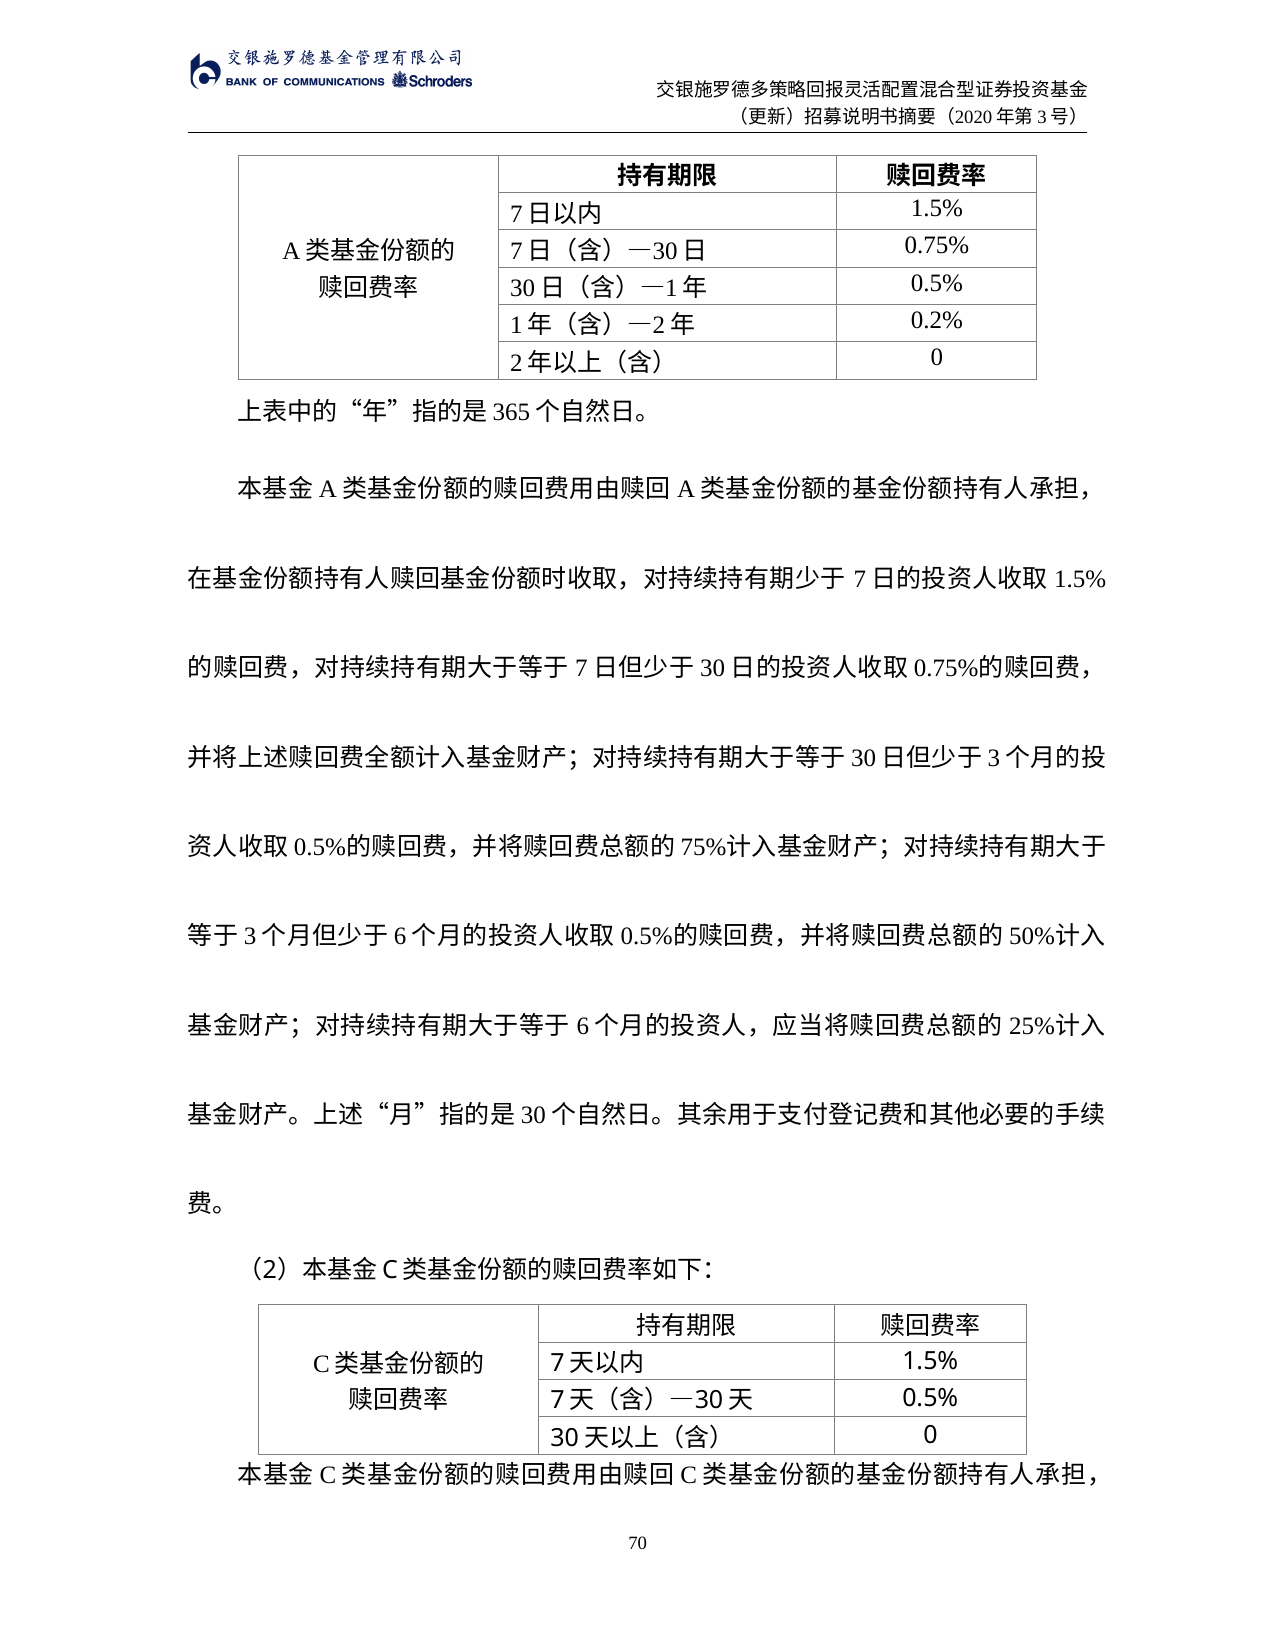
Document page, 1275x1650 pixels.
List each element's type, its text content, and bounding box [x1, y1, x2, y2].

table_cell 1年（含）—2年 [499, 305, 836, 341]
table_cell 0.2% [837, 305, 1036, 341]
table_cell 1.5% [837, 193, 1036, 229]
picture [190, 50, 472, 89]
text 本基金A类基金份额的赎回费用由赎回A类基金份额的基金份额持有人承担，在基金份额持有人赎回基金份额时收取，对持续持有期少于7日的投资人收取1.5%的赎回费，对持续持有期大于等于7日但少于30日的投资人收取0.75%的赎回费，并将上述赎回费全额计入基金财产；对持续持有期大于等于30日但少于3个月的投资人收取0.5%的赎回费，并将赎回费总额的75%计入基金财产；对持续持有期大于等于3个月但少于6个月的投资人收取0.5%的赎回费，并将赎回费总额的50%计入基金财产；对持续持有期大于等于6个月的投资人，应当将赎回费总额的25%计入基金财产。上述“月”指的是30个自然日。其余用于支付登记费和其他必要的手续费。 [187, 457, 1106, 1232]
table_cell 30天以上（含） [539, 1417, 834, 1453]
table_cell 7天以内 [539, 1343, 834, 1379]
table_header A类基金份额的 赎回费率 [239, 156, 498, 378]
table_cell 1.5% [835, 1343, 1026, 1379]
table_header 持有期限 [539, 1305, 834, 1342]
text 上表中的“年”指的是365个自然日。 [187, 379, 1106, 439]
table_header C类基金份额的 赎回费率 [259, 1305, 538, 1453]
table_cell 2年以上（含） [499, 342, 836, 378]
table_header 赎回费率 [835, 1305, 1026, 1342]
table_cell 0 [837, 342, 1036, 378]
text （2）本基金C类基金份额的赎回费率如下： [187, 1250, 1087, 1286]
table_cell 0 [835, 1417, 1026, 1453]
table_cell 0.75% [837, 230, 1036, 267]
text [187, 1454, 1087, 1491]
table_header 持有期限 [499, 156, 836, 192]
table_header 赎回费率 [837, 156, 1036, 192]
table_cell 7日（含）—30日 [499, 230, 836, 267]
table_cell 0.5% [835, 1380, 1026, 1416]
table_cell 7日以内 [499, 193, 836, 229]
table_cell 7天（含）—30天 [539, 1380, 834, 1416]
table_cell 0.5% [837, 268, 1036, 304]
table_cell 30日（含）—1年 [499, 268, 836, 304]
